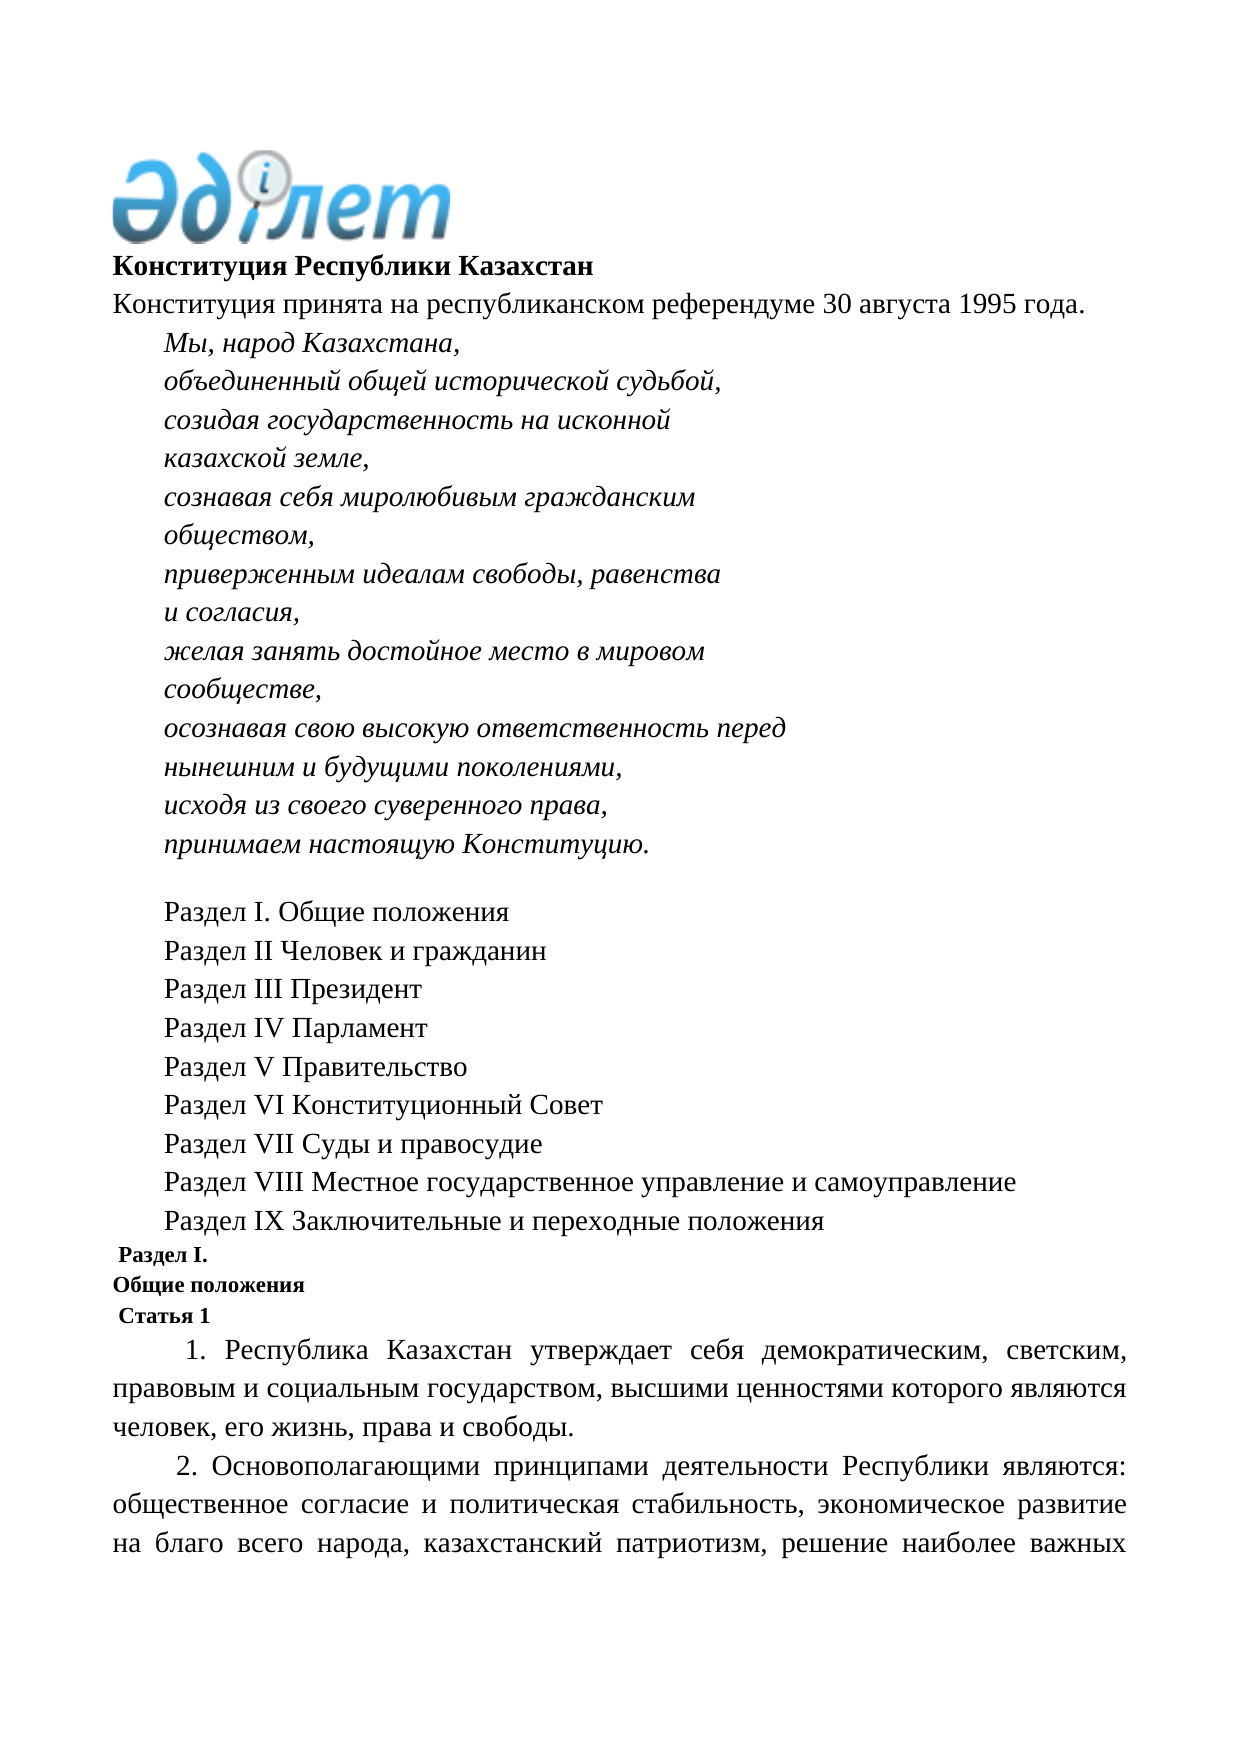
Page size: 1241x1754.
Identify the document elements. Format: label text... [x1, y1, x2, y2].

picture [112, 150, 451, 244]
text Статья 1 [112, 1302, 1128, 1328]
text и согласия, [112, 594, 1128, 628]
text исходя из своего суверенного права, [112, 787, 1128, 821]
text казахской земле, [112, 440, 1128, 474]
text сообществе, [112, 672, 1128, 705]
text Раздел VIII Местное государственное управление и самоуправление [112, 1164, 1128, 1198]
text Раздел IV Парламент [112, 1010, 1128, 1044]
text нынешним и будущими поколениями, [112, 749, 1128, 782]
text желая занять достойное место в мировом [112, 633, 1128, 667]
text Мы, народ Казахстана, [112, 325, 1128, 358]
text Раздел VII Суды и правосудие [112, 1126, 1128, 1159]
text 1. Республика Казахстан утверждает себя демократическим, светским, правовым и социальным государством, высшими ценностями которого являются человек, его жизнь, права и свободы. [112, 1332, 1128, 1443]
text сознавая себя миролюбивым гражданским [112, 479, 1128, 512]
text Раздел V Правительство [112, 1049, 1128, 1082]
text Раздел I. Общие положения [112, 894, 1128, 928]
text Конституция Республики Казахстан [112, 248, 1128, 281]
text Раздел VI Конституционный Совет [112, 1087, 1128, 1121]
text Раздел III Президент [112, 972, 1128, 1005]
text приверженным идеалам свободы, равенства [112, 556, 1128, 589]
text Раздел IX Заключительные и переходные положения [112, 1203, 1128, 1236]
text Раздел I. Общие положения [112, 1241, 1128, 1298]
text Раздел II Человек и гражданин [112, 933, 1128, 967]
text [112, 1448, 1128, 1558]
text обществом, [112, 517, 1128, 551]
text Конституция принята на республиканском референдуме 30 августа 1995 года. [112, 286, 1128, 320]
text объединенный общей исторической судьбой, [112, 363, 1128, 397]
text созидая государственность на исконной [112, 402, 1128, 435]
text принимаем настоящую Конституцию. [112, 826, 1128, 859]
text осознавая свою высокую ответственность перед [112, 710, 1128, 744]
